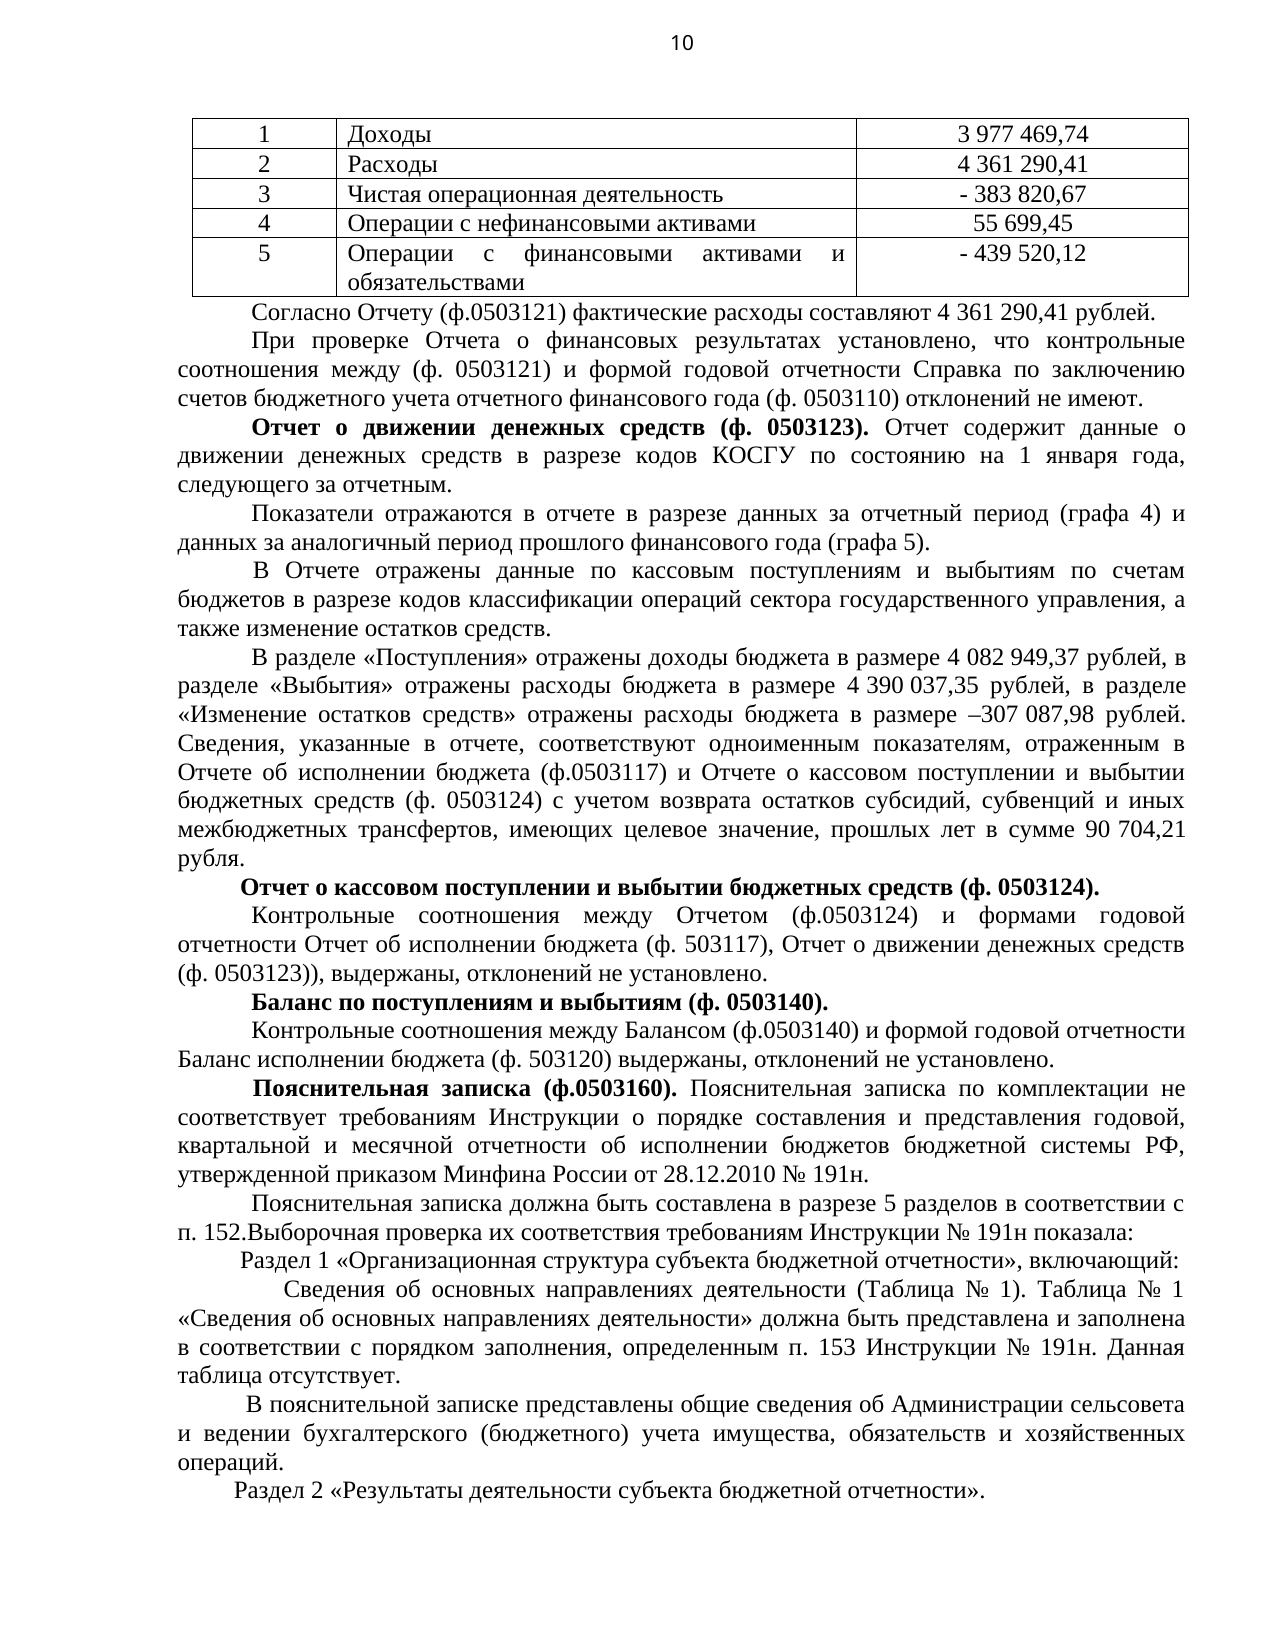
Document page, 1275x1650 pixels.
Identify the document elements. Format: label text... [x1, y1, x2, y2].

text В разделе «Поступления» отражены доходы бюджета в размере 4 082 949,37 рублей, в разделе «Выбытия» отражены расходы бюджета в размере 4 390 037,35 рублей, в разделе «Изменение остатков средств» отражены расходы бюджета в размере –307 087,98 рублей. Сведения, указанные в отчете, соответствуют одноименным показателям, отраженным в Отчете об исполнении бюджета (ф.0503117) и Отчете о кассовом поступлении и выбытии бюджетных средств (ф. 0503124) с учетом возврата остатков субсидий, субвенций и иных межбюджетных трансфертов, имеющих целевое значение, прошлых лет в сумме 90 704,21 рубля. [177, 642, 1186, 872]
text При проверке Отчета о финансовых результатах установлено, что контрольные соотношения между (ф. 0503121) и формой годовой отчетности Справка по заключению счетов бюджетного учета отчетного финансового года (ф. 0503110) отклонений не имеют. [177, 326, 1186, 412]
table_cell 4 [193, 209, 336, 237]
table_cell Чистая операционная деятельность [337, 179, 856, 207]
text Раздел 2 «Результаты деятельности субъекта бюджетной отчетности». [177, 1476, 1186, 1504]
table_cell - 439 520,12 [857, 238, 1188, 296]
table_cell 3 [193, 179, 336, 207]
text Пояснительная записка (ф.0503160). Пояснительная записка по комплектации не соответствует требованиям Инструкции о порядке составления и представления годовой, квартальной и месячной отчетности об исполнении бюджетов бюджетной системы РФ, утвержденной приказом Минфина России от 28.12.2010 № 191н. [177, 1073, 1186, 1188]
table_cell Расходы [337, 149, 856, 178]
text Согласно Отчету (ф.0503121) фактические расходы составляют 4 361 290,41 рублей. [177, 297, 1186, 326]
table_cell Операции с финансовыми активами и обязательствами [337, 238, 856, 296]
text В Отчете отражены данные по кассовым поступлениям и выбытиям по счетам бюджетов в разрезе кодов классификации операций сектора государственного управления, а также изменение остатков средств. [177, 556, 1186, 642]
table_cell 2 [193, 149, 336, 178]
text Раздел 1 «Организационная структура субъекта бюджетной отчетности», включающий: [177, 1246, 1186, 1274]
table_cell 3 977 469,74 [857, 119, 1188, 148]
table_cell 55 699,45 [857, 209, 1188, 237]
text Показатели отражаются в отчете в разрезе данных за отчетный период (графа 4) и данных за аналогичный период прошлого финансового года (графа 5). [177, 498, 1186, 556]
text Сведения об основных направлениях деятельности (Таблица № 1). Таблица № 1 «Сведения об основных направлениях деятельности» должна быть представлена и заполнена в соответствии с порядком заполнения, определенным п. 153 Инструкции № 191н. Данная таблица отсутствует. [177, 1274, 1186, 1389]
text Контрольные соотношения между Балансом (ф.0503140) и формой годовой отчетности Баланс исполнении бюджета (ф. 503120) выдержаны, отклонений не установлено. [177, 1016, 1186, 1073]
text Контрольные соотношения между Отчетом (ф.0503124) и формами годовой отчетности Отчет об исполнении бюджета (ф. 503117), Отчет о движении денежных средств (ф. 0503123)), выдержаны, отклонений не установлено. [177, 901, 1186, 987]
text Баланс по поступлениям и выбытиям (ф. 0503140). [177, 987, 1186, 1016]
table_cell 4 361 290,41 [857, 149, 1188, 178]
text В пояснительной записке представлены общие сведения об Администрации сельсовета и ведении бухгалтерского (бюджетного) учета имущества, обязательств и хозяйственных операций. [177, 1389, 1186, 1476]
text Отчет о движении денежных средств (ф. 0503123). Отчет содержит данные о движении денежных средств в разрезе кодов КОСГУ по состоянию на 1 января года, следующего за отчетным. [177, 412, 1186, 498]
table_cell 1 [193, 119, 336, 148]
table_cell - 383 820,67 [857, 179, 1188, 207]
text Пояснительная записка должна быть составлена в разрезе 5 разделов в соответствии с п. 152.Выборочная проверка их соответствия требованиям Инструкции № 191н показала: [177, 1188, 1186, 1246]
table_cell 5 [193, 238, 336, 296]
text Отчет о кассовом поступлении и выбытии бюджетных средств (ф. 0503124). [177, 872, 1186, 901]
table_cell Операции с нефинансовыми активами [337, 209, 856, 237]
table_cell Доходы [337, 119, 856, 148]
